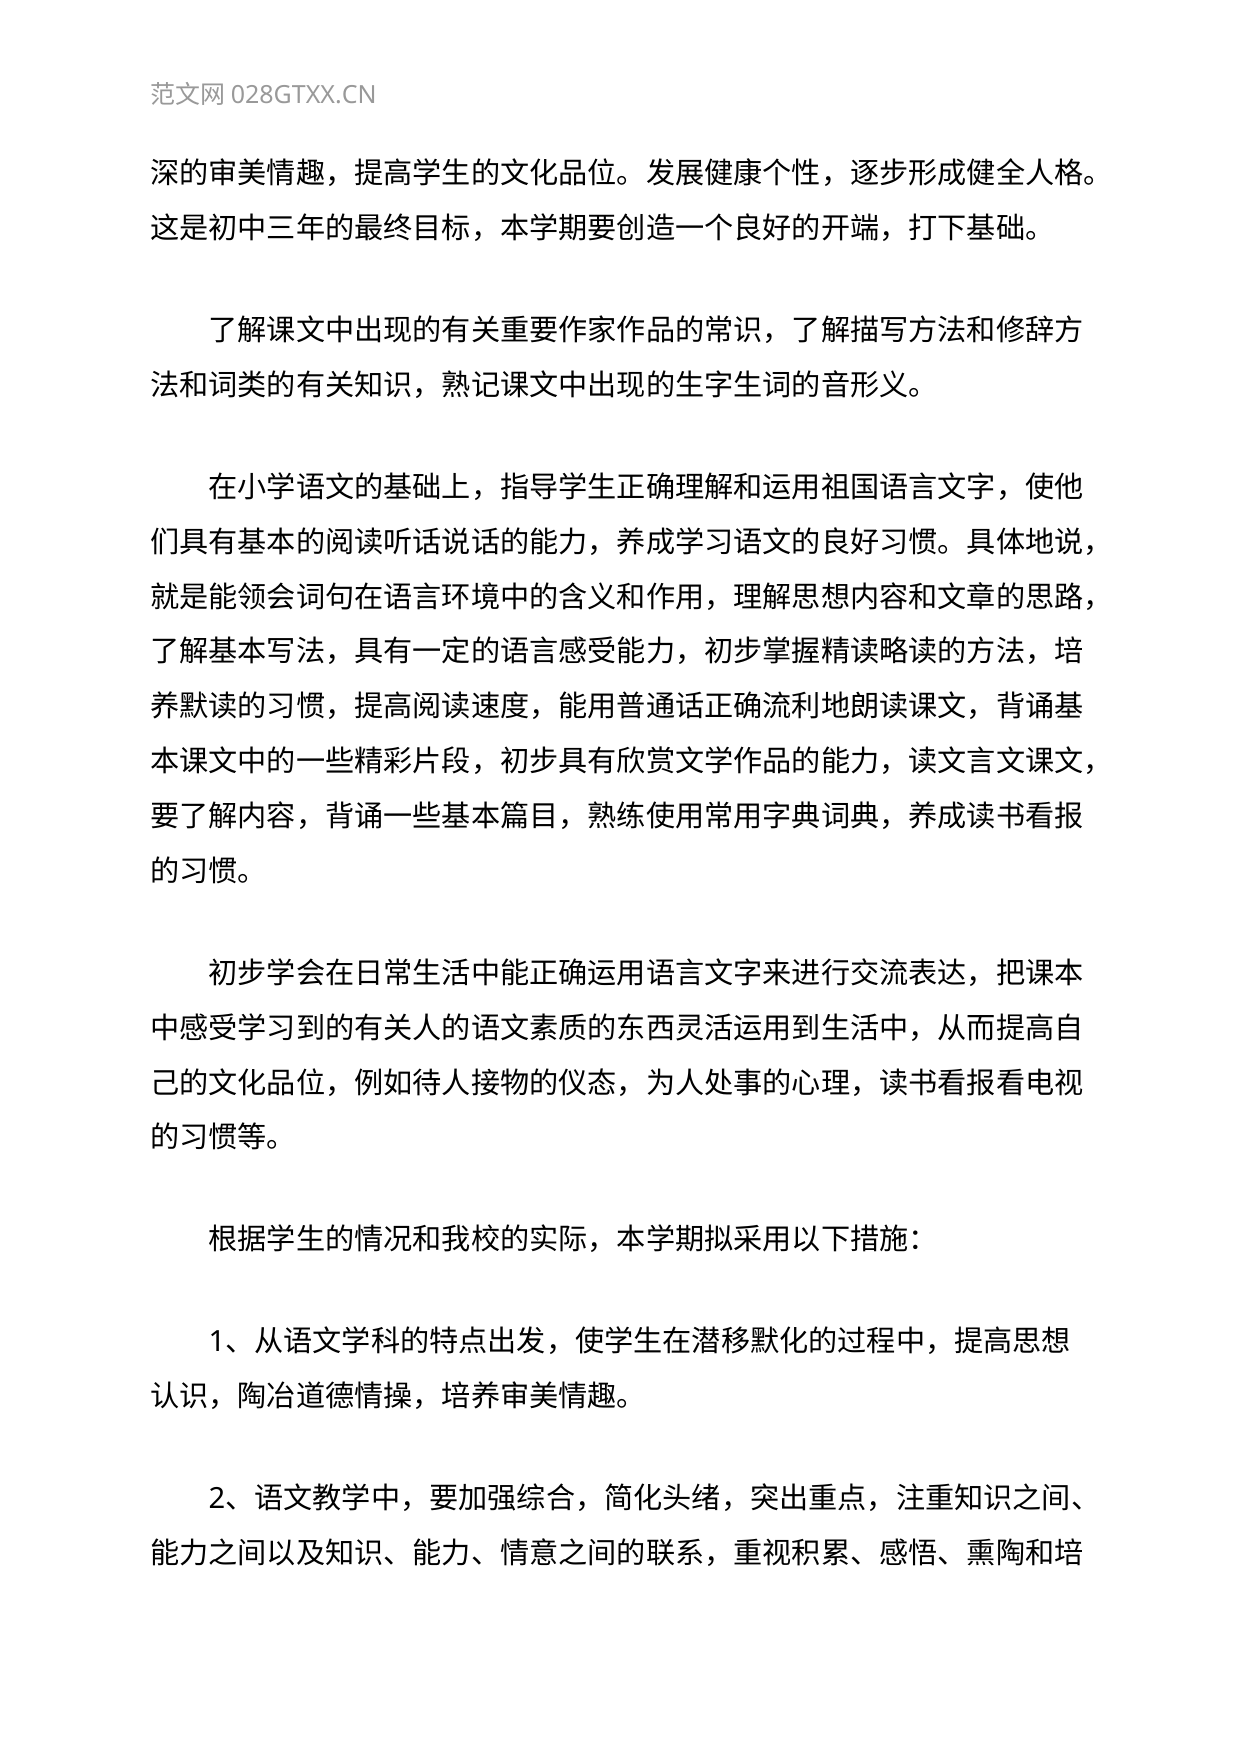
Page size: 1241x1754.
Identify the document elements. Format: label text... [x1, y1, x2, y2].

text 在小学语文的基础上，指导学生正确理解和运用祖国语言文字，使他们具有基本的阅读听话说话的能力，养成学习语文的良好习惯。具体地说，就是能领会词句在语言环境中的含义和作用，理解思想内容和文章的思路，了解基本写法，具有一定的语言感受能力，初步掌握精读略读的方法，培养默读的习惯，提高阅读速度，能用普通话正确流利地朗读课文，背诵基本课文中的一些精彩片段，初步具有欣赏文学作品的能力，读文言文课文，要了解内容，背诵一些基本篇目，熟练使用常用字典词典，养成读书看报的习惯。 [150, 463, 1090, 890]
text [150, 150, 1090, 247]
text 1、从语文学科的特点出发，使学生在潜移默化的过程中，提高思想认识，陶冶道德情操，培养审美情趣。 [150, 1318, 1090, 1415]
text 根据学生的情况和我校的实际，本学期拟采用以下措施： [150, 1216, 1090, 1258]
text 了解课文中出现的有关重要作家作品的常识，了解描写方法和修辞方法和词类的有关知识，熟记课文中出现的生字生词的音形义。 [150, 307, 1090, 404]
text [150, 1474, 1090, 1572]
text 初步学会在日常生活中能正确运用语言文字来进行交流表达，把课本中感受学习到的有关人的语文素质的东西灵活运用到生活中，从而提高自己的文化品位，例如待人接物的仪态，为人处事的心理，读书看报看电视的习惯等。 [150, 949, 1090, 1156]
